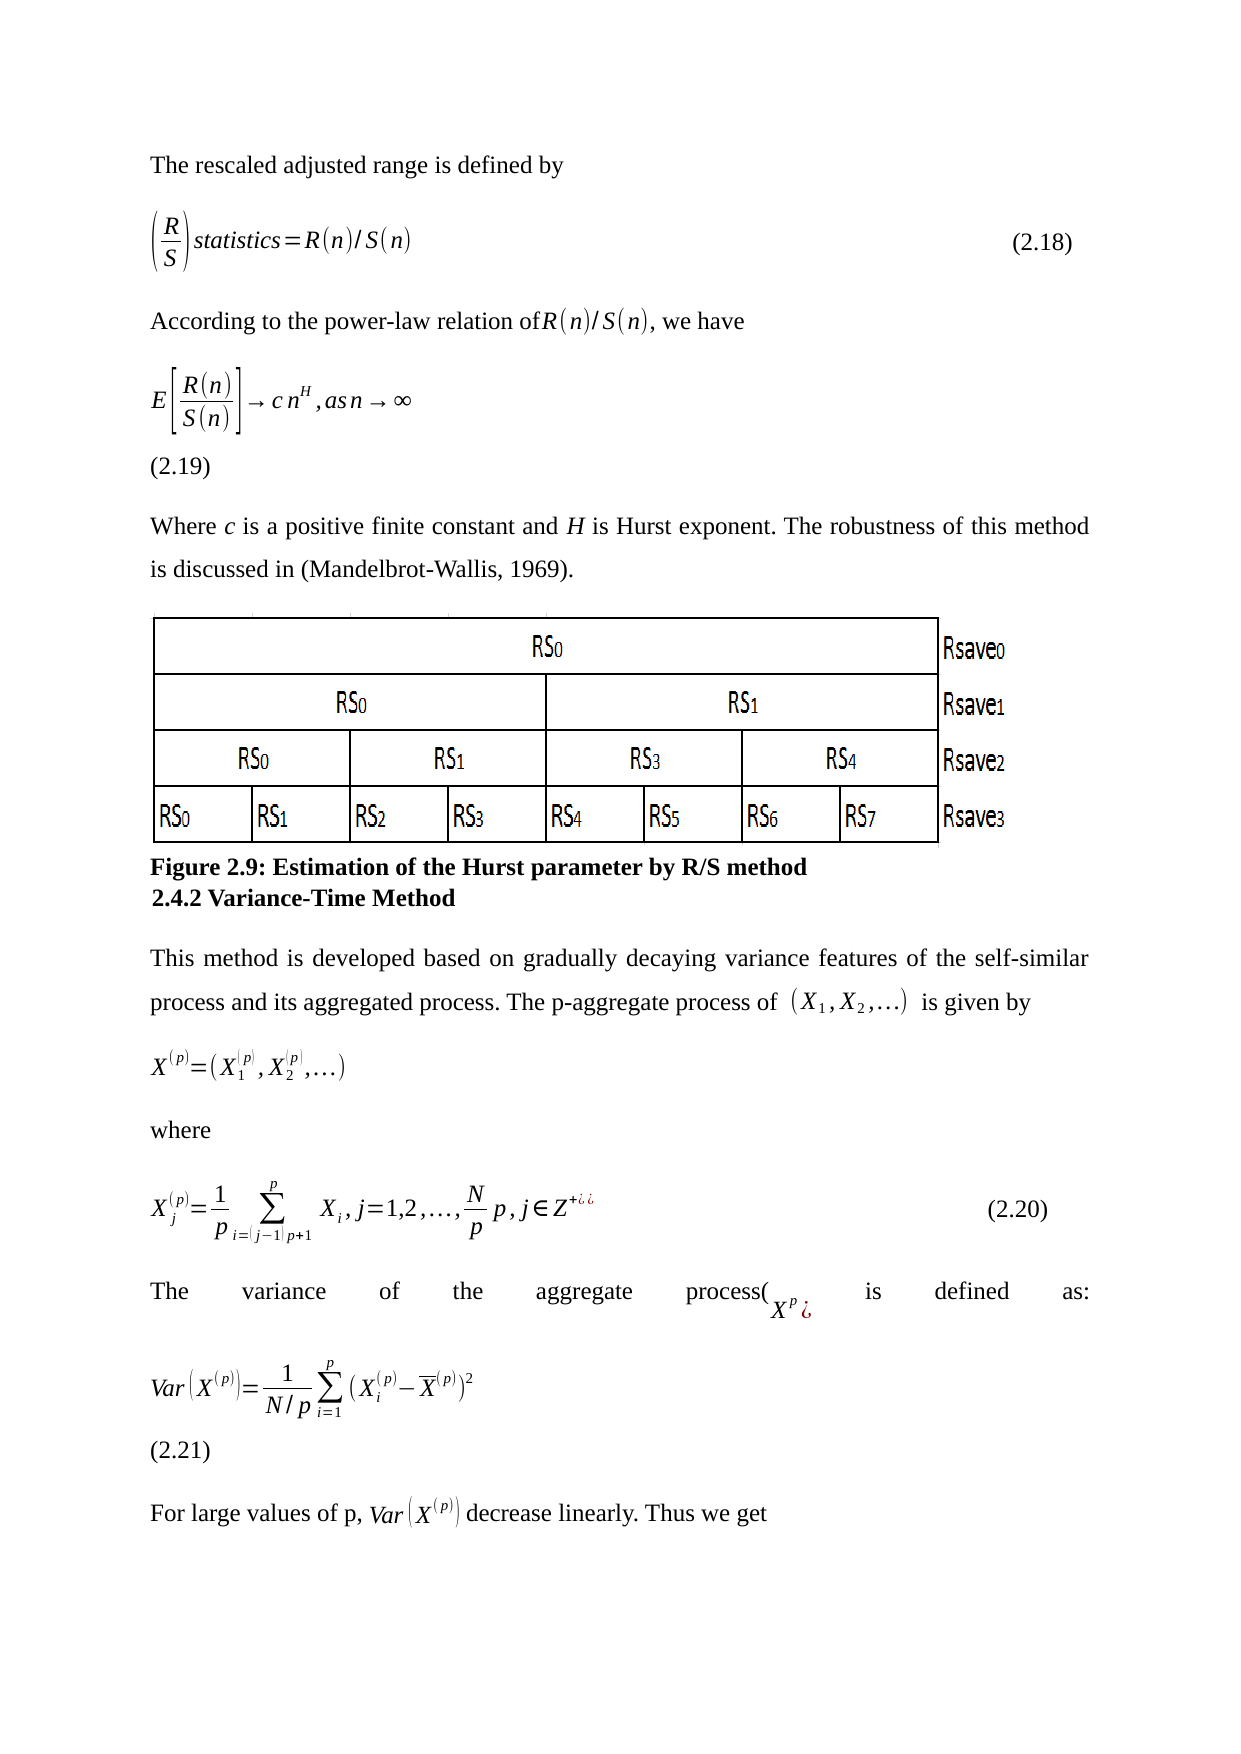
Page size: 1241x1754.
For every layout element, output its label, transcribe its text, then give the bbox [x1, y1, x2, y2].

text (2.18) [150, 210, 1090, 275]
text where [150, 1115, 1090, 1144]
text Figure 2.9: Estimation of the Hurst parameter by R/S method [150, 852, 1090, 881]
text The variance of the aggregate process( is defined as: (2.21) [150, 1275, 1090, 1464]
picture [150, 613, 1007, 848]
text According to the power-law relation of, we have [150, 306, 1090, 336]
text This method is developed based on gradually decaying variance features of the self-similar process and its aggregated process. The p-aggregate process of is given by [150, 943, 1090, 1018]
text The rescaled adjusted range is defined by [150, 150, 1090, 179]
text (2.19) [150, 367, 1090, 480]
text For large values of p, decrease linearly. Thus we get [150, 1495, 1090, 1530]
text (2.20) [150, 1175, 1090, 1244]
text Where c is a positive finite constant and H is Hurst exponent. The robustness of this method is discussed in (Mandelbrot-Wallis, 1969). [150, 511, 1090, 583]
text 2.4.2 Variance-Time Method [120, 883, 1090, 912]
